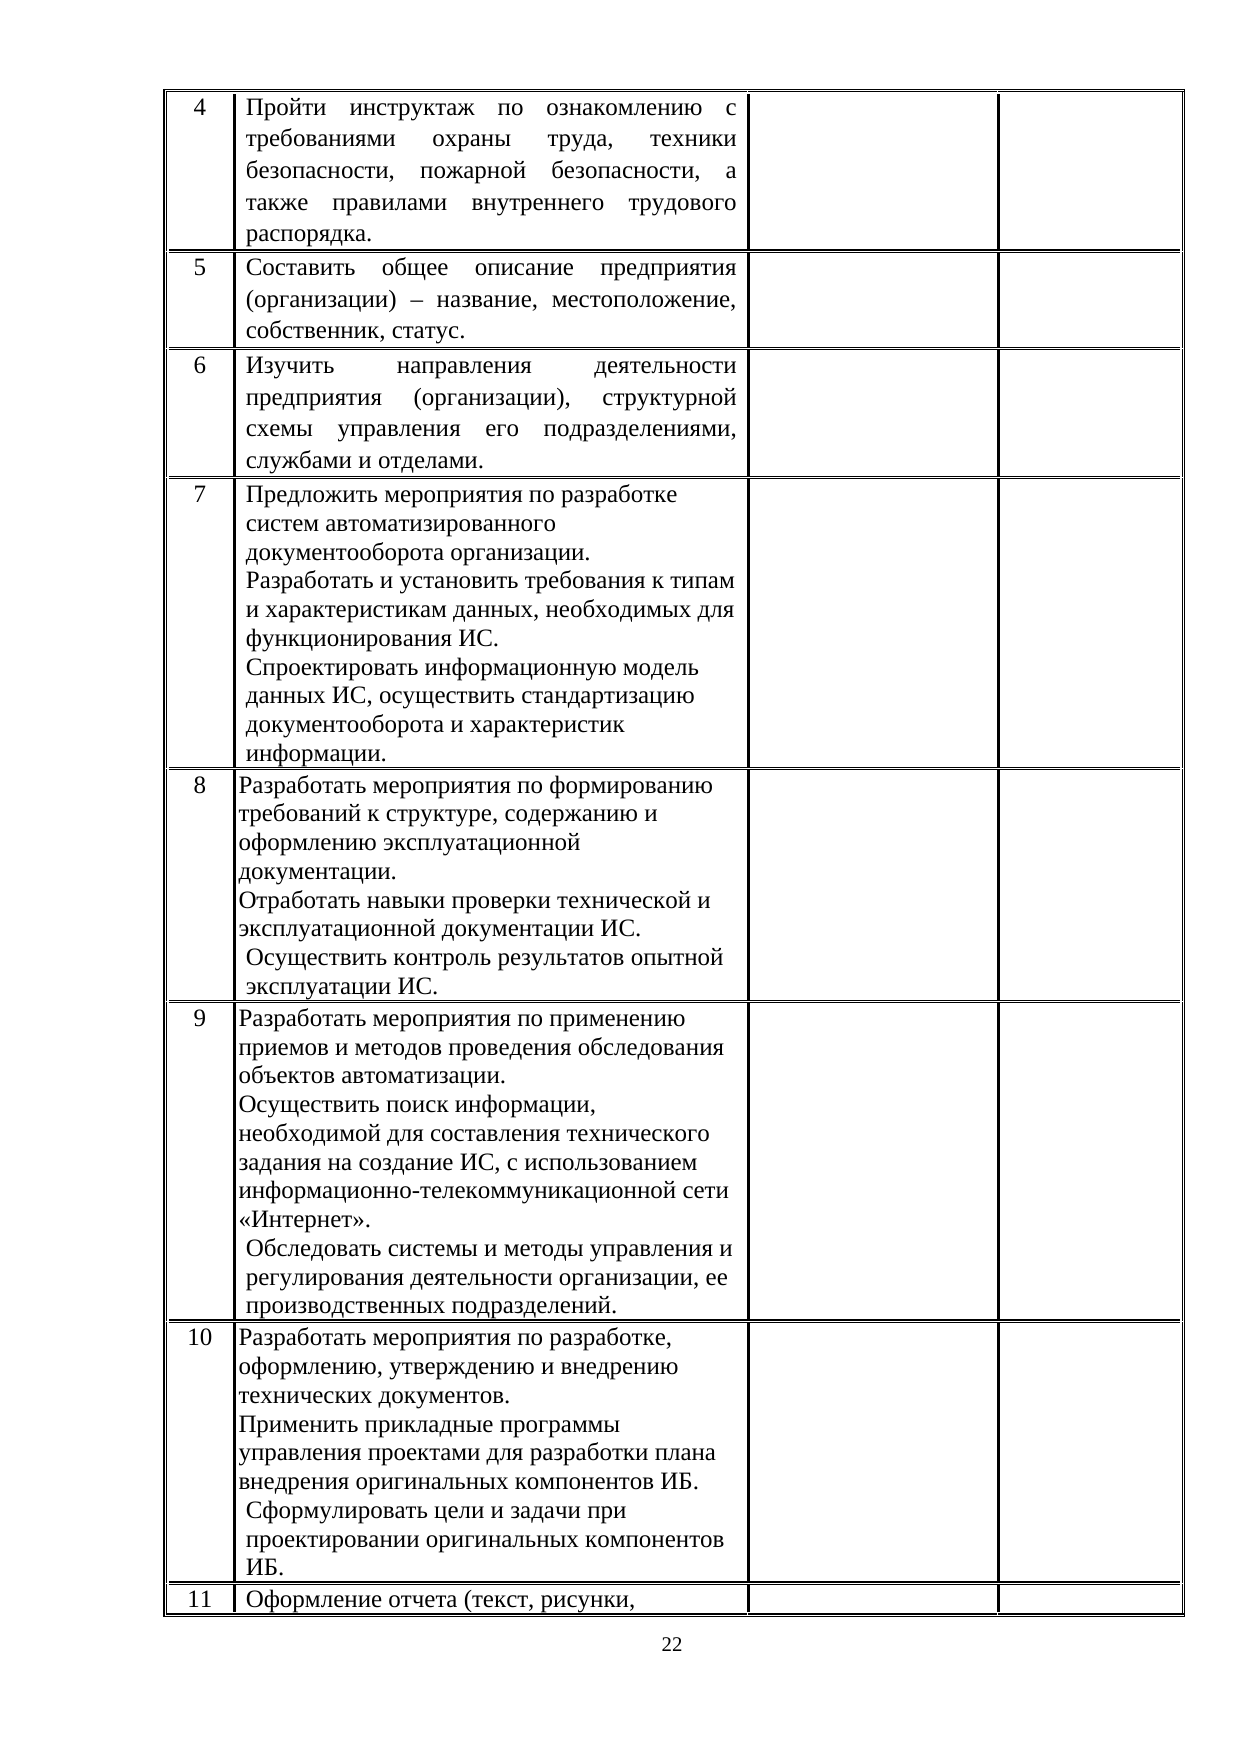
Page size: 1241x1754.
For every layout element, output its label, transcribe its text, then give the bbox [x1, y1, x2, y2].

table_cell 5 [167, 249, 233, 347]
table_cell Предложить мероприятия по разработке систем автоматизированного документооборота организации. Разработать и установить требования к типам и характеристикам данных, необходимых для функционирования ИС. Спроектировать информационную модель данных ИС, осуществить стандартизацию документооборота и характеристик информации. [236, 479, 747, 767]
table_cell 7 [165, 476, 234, 767]
table_cell 9 [165, 1000, 234, 1319]
table_cell [998, 347, 1183, 476]
table_cell [998, 767, 1183, 1000]
table_cell [998, 1000, 1183, 1319]
table_cell [1000, 249, 1182, 347]
table_cell [998, 1581, 1182, 1613]
table_cell Разработать мероприятия по формированию требований к структуре, содержанию и оформлению эксплуатационной документации. Отработать навыки проверки технической и эксплуатационной документации ИС. Осуществить контроль результатов опытной эксплуатации ИС. [236, 770, 747, 1000]
table_cell [998, 476, 1183, 767]
table_cell 4 [167, 92, 234, 249]
table_cell [1000, 1319, 1182, 1581]
table_cell 8 [165, 767, 234, 1000]
table_cell [750, 253, 997, 347]
table_cell [750, 1323, 997, 1581]
table_cell [750, 350, 997, 476]
table_cell [750, 770, 997, 1000]
table_cell Изучить направления деятельности предприятия (организации), структурной схемы управления его подразделениями, службами и отделами. [236, 350, 747, 476]
table_cell 10 [167, 1319, 233, 1581]
table_cell Составить общее описание предприятия (организации) – название, местоположение, собственник, статус. [236, 253, 747, 347]
table_cell 11 [167, 1581, 234, 1613]
table_cell [748, 1585, 998, 1613]
table_cell [748, 90, 998, 249]
table_cell [750, 479, 997, 767]
table_cell 6 [165, 347, 234, 476]
table_cell [998, 92, 1182, 249]
table_cell Пройти инструктаж по ознакомлению с требованиями охраны труда, техники безопасности, пожарной безопасности, а также правилами внутреннего трудового распорядка. [234, 90, 748, 249]
table_cell Разработать мероприятия по применению приемов и методов проведения обследования объектов автоматизации. Осуществить поиск информации, необходимой для составления технического задания на создание ИС, с использованием информационно-телекоммуникационной сети «Интернет». Обследовать системы и методы управления и регулирования деятельности организации, ее производственных подразделений. [236, 1003, 747, 1319]
table_cell [750, 1003, 997, 1319]
table_cell Разработать мероприятия по разработке, оформлению, утверждению и внедрению технических документов. Применить прикладные программы управления проектами для разработки плана внедрения оригинальных компонентов ИБ. Сформулировать цели и задачи при проектировании оригинальных компонентов ИБ. [236, 1323, 747, 1581]
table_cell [234, 1585, 748, 1613]
